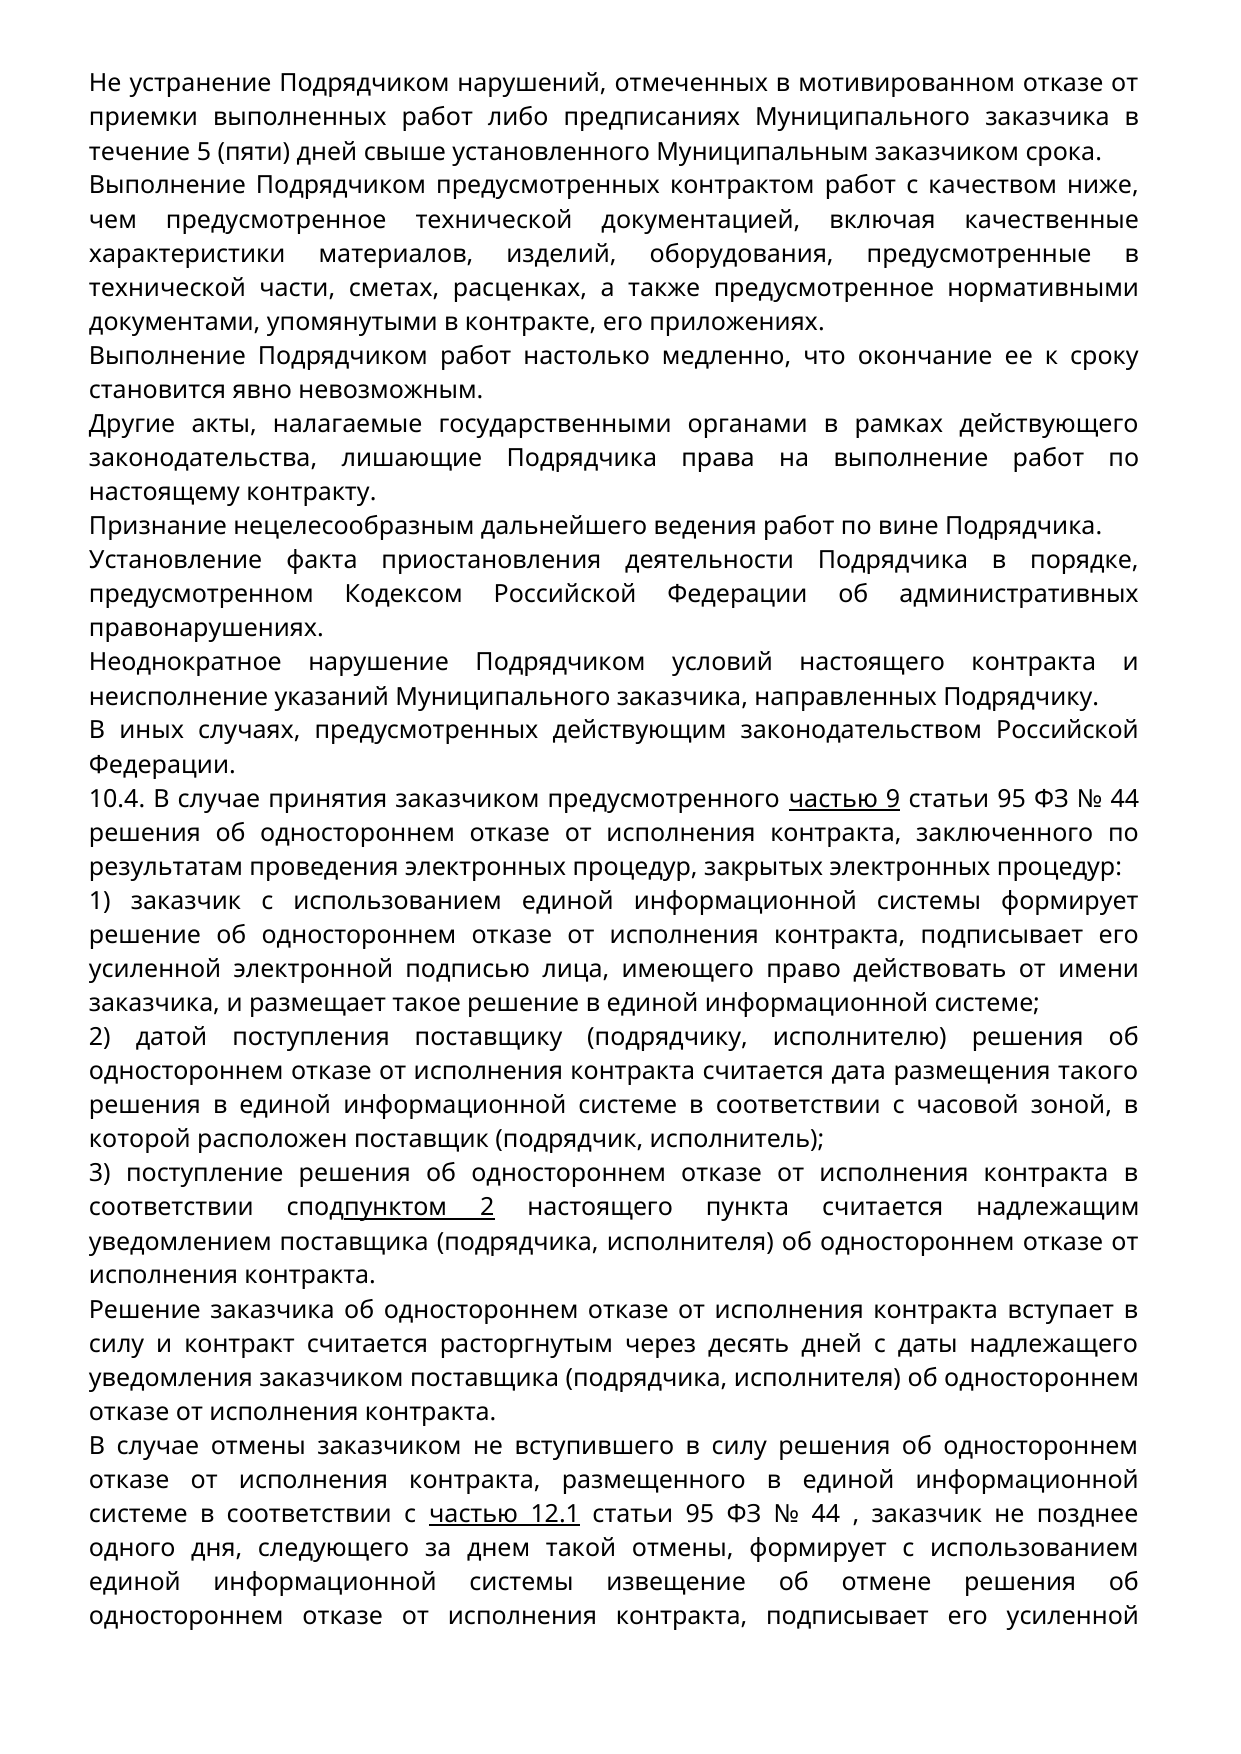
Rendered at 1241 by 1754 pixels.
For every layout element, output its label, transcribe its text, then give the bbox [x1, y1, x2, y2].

text 1) заказчик с использованием единой информационной системы формирует решение об одностороннем отказе от исполнения контракта, подписывает его усиленной электронной подписью лица, имеющего право действовать от имени заказчика, и размещает такое решение в единой информационной системе; [89, 882, 1140, 1019]
list Выполнение Подрядчиком предусмотренных контрактом работ с качеством ниже, чем предусмотренное технической документацией, включая качественные характеристики материалов, изделий, оборудования, предусмотренные в технической части, сметах, расценках, а также предусмотренное нормативными документами, упомянутыми в контракте, его приложениях. [89, 167, 1140, 337]
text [89, 1427, 1140, 1632]
list Неоднократное нарушение Подрядчиком условий настоящего контракта и неисполнение указаний Муниципального заказчика, направленных Подрядчику. [89, 644, 1140, 712]
list Установление факта приостановления деятельности Подрядчика в порядке, предусмотренном Кодексом Российской Федерации об административных правонарушениях. [89, 542, 1140, 644]
list Не устранение Подрядчиком нарушений, отмеченных в мотивированном отказе от приемки выполненных работ либо предписаниях Муниципального заказчика в течение 5 (пяти) дней свыше установленного Муниципальным заказчиком срока. [89, 65, 1140, 167]
list 10.4. В случае принятия заказчиком предусмотренного частью 9 статьи 95 ФЗ № 44 решения об одностороннем отказе от исполнения контракта, заключенного по результатам проведения электронных процедур, закрытых электронных процедур: [89, 780, 1140, 882]
list В иных случаях, предусмотренных действующим законодательством Российской Федерации. [89, 712, 1140, 780]
list Признание нецелесообразным дальнейшего ведения работ по вине Подрядчика. [89, 508, 1140, 542]
text 3) поступление решения об одностороннем отказе от исполнения контракта в соответствии сподпунктом 2 настоящего пункта считается надлежащим уведомлением поставщика (подрядчика, исполнителя) об одностороннем отказе от исполнения контракта. [89, 1155, 1140, 1291]
text 2) датой поступления поставщику (подрядчику, исполнителю) решения об одностороннем отказе от исполнения контракта считается дата размещения такого решения в единой информационной системе в соответствии с часовой зоной, в которой расположен поставщик (подрядчик, исполнитель); [89, 1019, 1140, 1155]
list Выполнение Подрядчиком работ настолько медленно, что окончание ее к сроку становится явно невозможным. [89, 337, 1140, 406]
text Решение заказчика об одностороннем отказе от исполнения контракта вступает в силу и контракт считается расторгнутым через десять дней с даты надлежащего уведомления заказчиком поставщика (подрядчика, исполнителя) об одностороннем отказе от исполнения контракта. [89, 1291, 1140, 1427]
list Другие акты, налагаемые государственными органами в рамках действующего законодательства, лишающие Подрядчика права на выполнение работ по настоящему контракту. [89, 406, 1140, 508]
